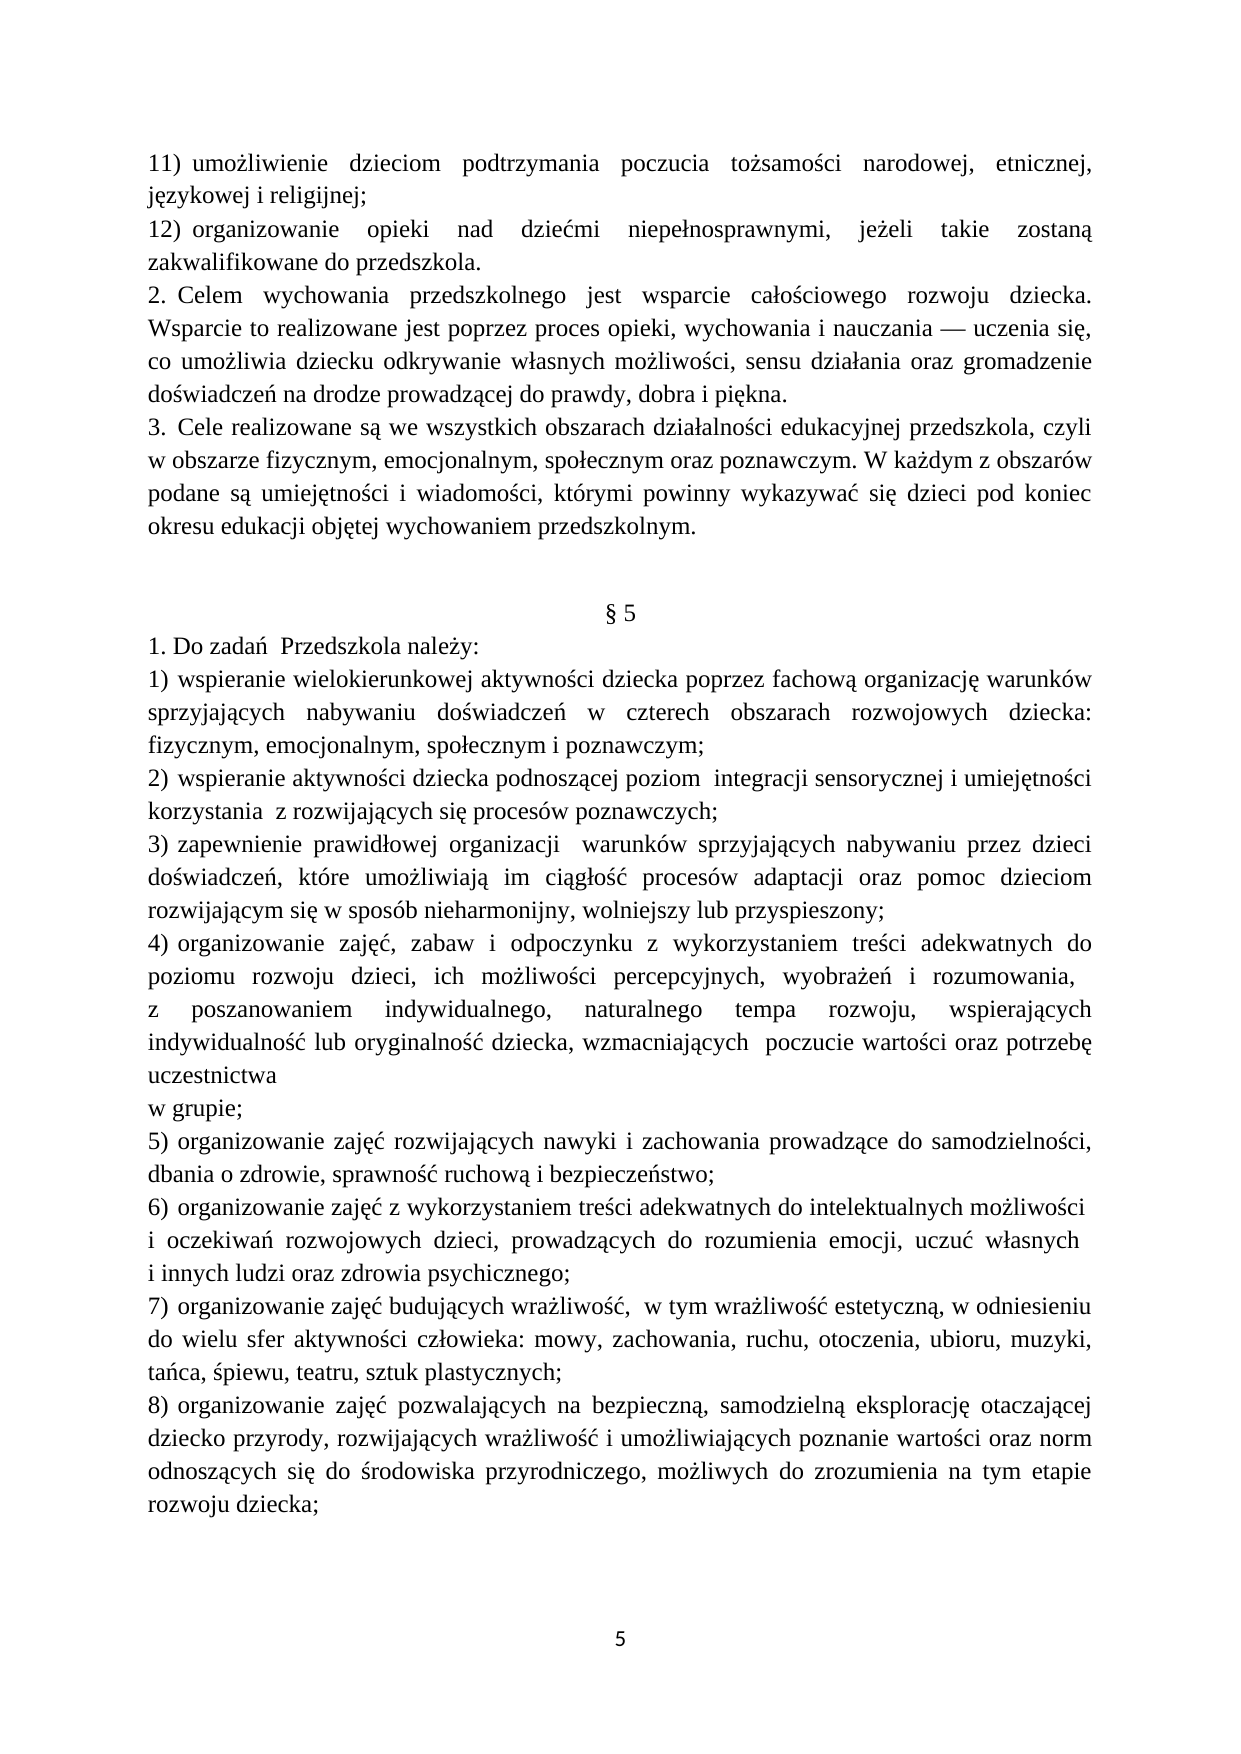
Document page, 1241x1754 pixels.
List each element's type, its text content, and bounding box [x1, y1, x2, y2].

list organizowanie zajęć, zabaw i odpoczynku z wykorzystaniem treści adekwatnych do poziomu rozwoju dzieci, ich możliwości percepcyjnych, wyobrażeń i rozumowania, z poszanowaniem indywidualnego, naturalnego tempa rozwoju, wspierających indywidualność lub oryginalność dziecka, wzmacniających poczucie wartości oraz potrzebę uczestnictwa w grupie; [148, 928, 1093, 1122]
list organizowanie zajęć budujących wrażliwość, w tym wrażliwość estetyczną, w odniesieniu do wielu sfer aktywności człowieka: mowy, zachowania, ruchu, otoczenia, ubioru, muzyki, tańca, śpiewu, teatru, sztuk plastycznych; [148, 1291, 1093, 1386]
list Cele realizowane są we wszystkich obszarach działalności edukacyjnej przedszkola, czyli w obszarze fizycznym, emocjonalnym, społecznym oraz poznawczym. W każdym z obszarów podane są umiejętności i wiadomości, którymi powinny wykazywać się dzieci pod koniec okresu edukacji objętej wychowaniem przedszkolnym. [148, 412, 1093, 539]
list wspieranie aktywności dziecka podnoszącej poziom integracji sensorycznej i umiejętności korzystania z rozwijających się procesów poznawczych; [148, 763, 1093, 824]
list organizowanie zajęć pozwalających na bezpieczną, samodzielną eksplorację otaczającej dziecko przyrody, rozwijających wrażliwość i umożliwiających poznanie wartości oraz norm odnoszących się do środowiska przyrodniczego, możliwych do zrozumienia na tym etapie rozwoju dziecka; [148, 1390, 1093, 1518]
list umożliwienie dzieciom podtrzymania poczucia tożsamości narodowej, etnicznej, językowej i religijnej; [148, 148, 1093, 209]
list wspieranie wielokierunkowej aktywności dziecka poprzez fachową organizację warunków sprzyjających nabywaniu doświadczeń w czterech obszarach rozwojowych dziecka: fizycznym, emocjonalnym, społecznym i poznawczym; [148, 664, 1093, 758]
list Celem wychowania przedszkolnego jest wsparcie całościowego rozwoju dziecka. Wsparcie to realizowane jest poprzez proces opieki, wychowania i nauczania — uczenia się, co umożliwia dziecku odkrywanie własnych możliwości, sensu działania oraz gromadzenie doświadczeń na drodze prowadzącej do prawdy, dobra i piękna. [148, 280, 1093, 407]
list organizowanie opieki nad dziećmi niepełnosprawnymi, jeżeli takie zostaną zakwalifikowane do przedszkola. [148, 214, 1093, 275]
list organizowanie zajęć rozwijających nawyki i zachowania prowadzące do samodzielności, dbania o zdrowie, sprawność ruchową i bezpieczeństwo; [148, 1126, 1093, 1188]
text 1. Do zadań Przedszkola należy: [148, 631, 1093, 659]
list organizowanie zajęć z wykorzystaniem treści adekwatnych do intelektualnych możliwości i oczekiwań rozwojowych dzieci, prowadzących do rozumienia emocji, uczuć własnych i innych ludzi oraz zdrowia psychicznego; [148, 1192, 1093, 1287]
list zapewnienie prawidłowej organizacji warunków sprzyjających nabywaniu przez dzieci doświadczeń, które umożliwiają im ciągłość procesów adaptacji oraz pomoc dzieciom rozwijającym się w sposób nieharmonijny, wolniejszy lub przyspieszony; [148, 829, 1093, 924]
text § 5 [148, 598, 1093, 626]
